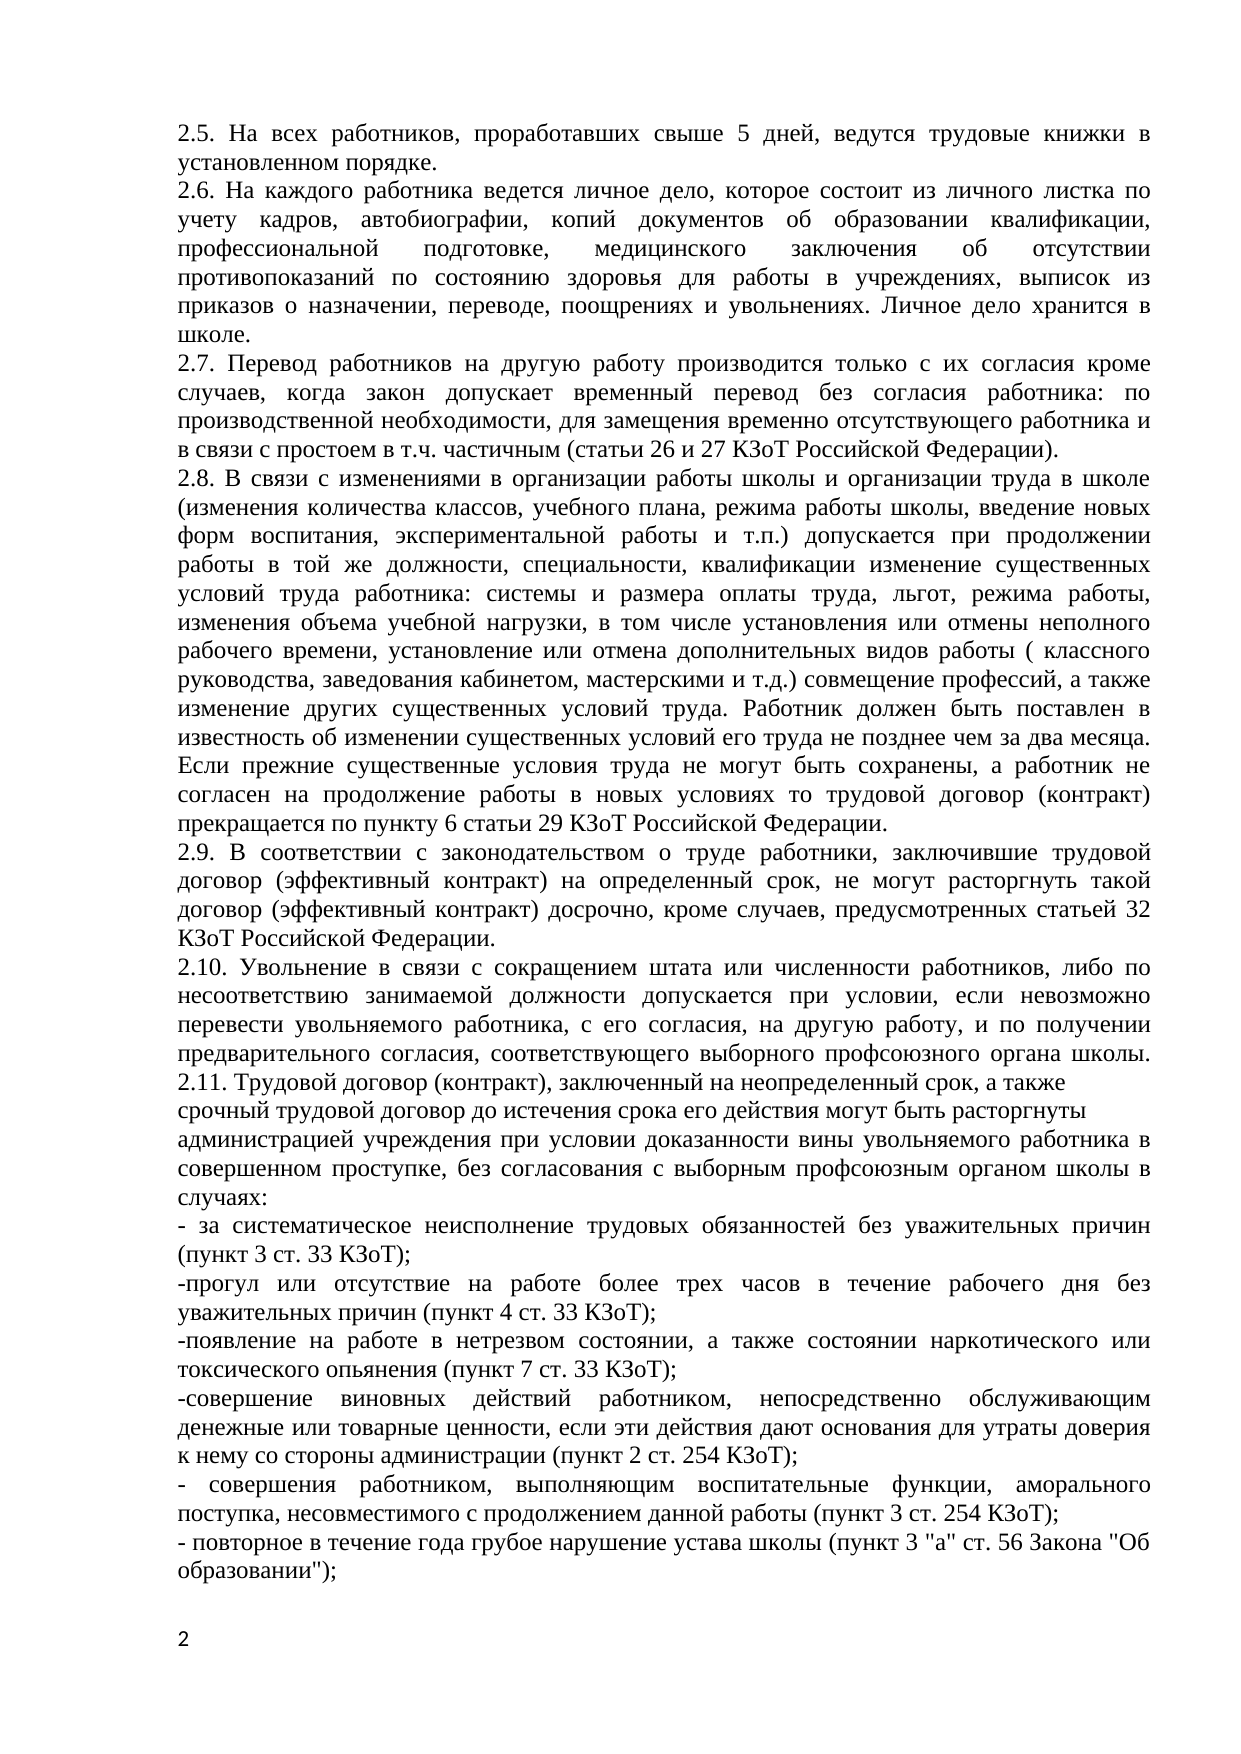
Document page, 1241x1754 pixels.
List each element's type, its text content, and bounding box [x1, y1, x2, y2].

text администрацией учреждения при условии доказанности вины увольняемого работника в совершенном проступке, без согласования с выборным профсоюзным органом школы в случаях: [177, 1124, 1152, 1211]
text -совершение виновных действий работником, непосредственно обслуживающим денежные или товарные ценности, если эти действия дают основания для утраты доверия к нему со стороны администрации (пункт 2 ст. 254 КЗоТ); [177, 1383, 1152, 1469]
text 2.6. На каждого работника ведется личное дело, которое состоит из личного листка по учету кадров, автобиографии, копий документов об образовании квалификации, профессиональной подготовке, медицинского заключения об отсутствии противопоказаний по состоянию здоровья для работы в учреждениях, выписок из приказов о назначении, переводе, поощрениях и увольнениях. Личное дело хранится в школе. [177, 176, 1152, 348]
text 2.7. Перевод работников на другую работу производится только с их согласия кроме случаев, когда закон допускает временный перевод без согласия работника: по производственной необходимости, для замещения временно отсутствующего работника и в связи с простоем в т.ч. частичным (статьи 26 и 27 КЗоТ Российской Федерации). [177, 348, 1152, 463]
text -появление на работе в нетрезвом состоянии, а также состоянии наркотического или токсического опьянения (пункт 7 ст. 33 КЗоТ); [177, 1326, 1152, 1383]
text 2.9. В соответствии с законодательством о труде работники, заключившие трудовой договор (эффективный контракт) на определенный срок, не могут расторгнуть такой договор (эффективный контракт) досрочно, кроме случаев, предусмотренных статьей 32 КЗоТ Российской Федерации. [177, 837, 1152, 952]
text 2.10. Увольнение в связи с сокращением штата или численности работников, либо по несоответствию занимаемой должности допускается при условии, если невозможно перевести увольняемого работника, с его согласия, на другую работу, и по получении предварительного согласия, соответствующего выборного профсоюзного органа школы. 2.11. Трудовой договор (контракт), заключенный на неопределенный срок, а также [177, 952, 1152, 1096]
text 2.8. В связи с изменениями в организации работы школы и организации труда в школе (изменения количества классов, учебного плана, режима работы школы, введение новых форм воспитания, экспериментальной работы и т.п.) допускается при продолжении работы в той же должности, специальности, квалификации изменение существенных условий труда работника: системы и размера оплаты труда, льгот, режима работы, изменения объема учебной нагрузки, в том числе установления или отмены неполного рабочего времени, установление или отмена дополнительных видов работы ( классного руководства, заведования кабинетом, мастерскими и т.д.) совмещение профессий, а также изменение других существенных условий труда. Работник должен быть поставлен в известность об изменении существенных условий его труда не позднее чем за два месяца. Если прежние существенные условия труда не могут быть сохранены, а работник не согласен на продолжение работы в новых условиях то трудовой договор (контракт) прекращается по пункту 6 статьи 29 КЗоТ Российской Федерации. [177, 463, 1152, 837]
text - за систематическое неисполнение трудовых обязанностей без уважительных причин (пункт 3 ст. 33 КЗоТ); [177, 1211, 1152, 1268]
text 2.5. На всех работников, проработавших свыше 5 дней, ведутся трудовые книжки в установленном порядке. [177, 118, 1152, 176]
text срочный трудовой договор до истечения срока его действия могут быть расторгнуты [177, 1096, 1152, 1124]
text -прогул или отсутствие на работе более трех часов в течение рабочего дня без уважительных причин (пункт 4 ст. 33 КЗоТ); [177, 1268, 1152, 1326]
text - совершения работником, выполняющим воспитательные функции, аморального поступка, несовместимого с продолжением данной работы (пункт 3 ст. 254 КЗоТ); [177, 1469, 1152, 1527]
text - повторное в течение года грубое нарушение устава школы (пункт 3 "а" ст. 56 Закона "Об образовании"); [177, 1527, 1152, 1584]
